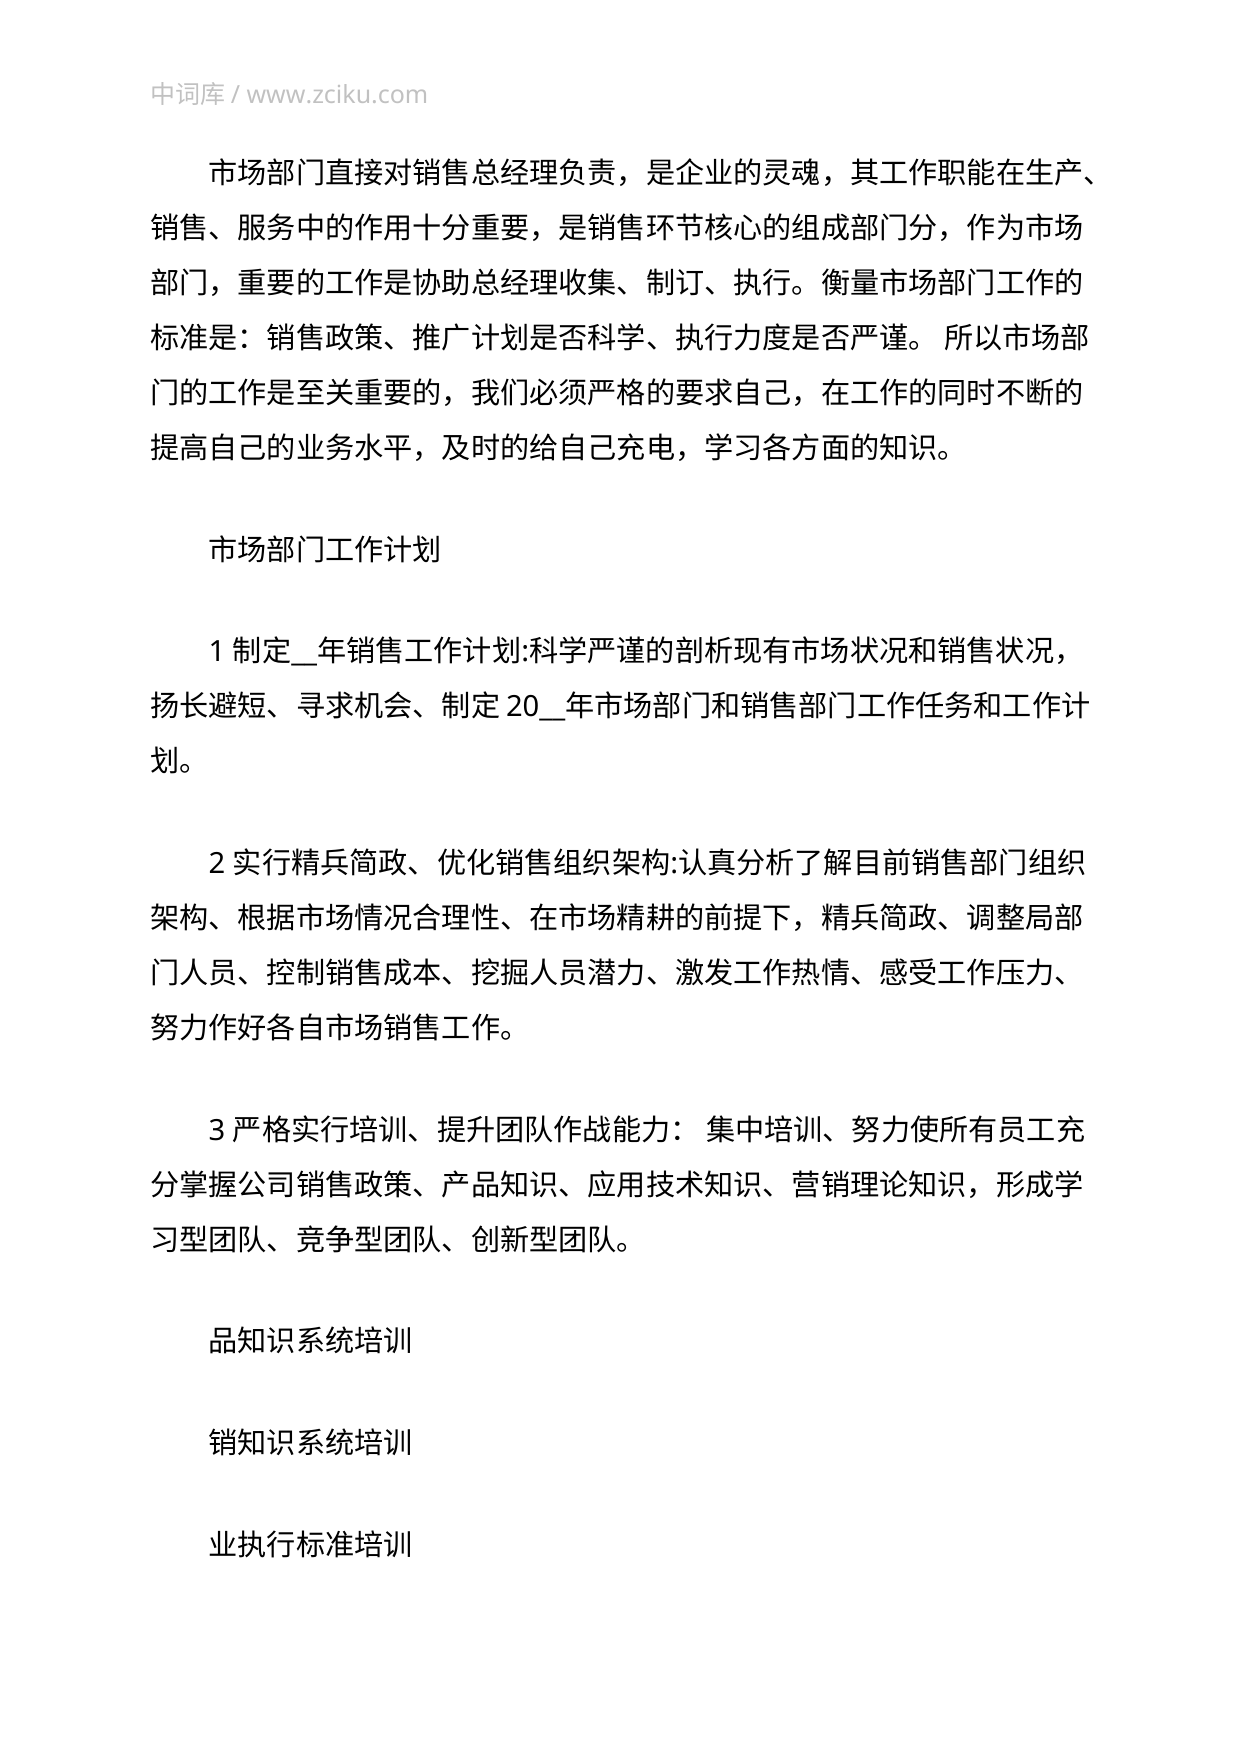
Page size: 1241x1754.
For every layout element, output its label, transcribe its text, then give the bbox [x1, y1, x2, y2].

text 业执行标准培训 [150, 1522, 1090, 1564]
text 市场部门工作计划 [150, 526, 1090, 568]
text 3 严格实行培训、提升团队作战能力： 集中培训、努力使所有员工充分掌握公司销售政策、产品知识、应用技术知识、营销理论知识，形成学习型团队、竞争型团队、创新型团队。 [150, 1106, 1090, 1258]
text 品知识系统培训 [150, 1318, 1090, 1360]
text 1 制定__年销售工作计划:科学严谨的剖析现有市场状况和销售状况，扬长避短、寻求机会、制定20__年市场部门和销售部门工作任务和工作计划。 [150, 628, 1090, 780]
text 市场部门直接对销售总经理负责，是企业的灵魂，其工作职能在生产、销售、服务中的作用十分重要，是销售环节核心的组成部门分，作为市场部门，重要的工作是协助总经理收集、制订、执行。衡量市场部门工作的标准是：销售政策、推广计划是否科学、执行力度是否严谨。 所以市场部门的工作是至关重要的，我们必须严格的要求自己，在工作的同时不断的提高自己的业务水平，及时的给自己充电，学习各方面的知识。 [150, 150, 1090, 467]
text 销知识系统培训 [150, 1420, 1090, 1462]
text 2 实行精兵简政、优化销售组织架构:认真分析了解目前销售部门组织架构、根据市场情况合理性、在市场精耕的前提下，精兵简政、调整局部门人员、控制销售成本、挖掘人员潜力、激发工作热情、感受工作压力、努力作好各自市场销售工作。 [150, 840, 1090, 1047]
